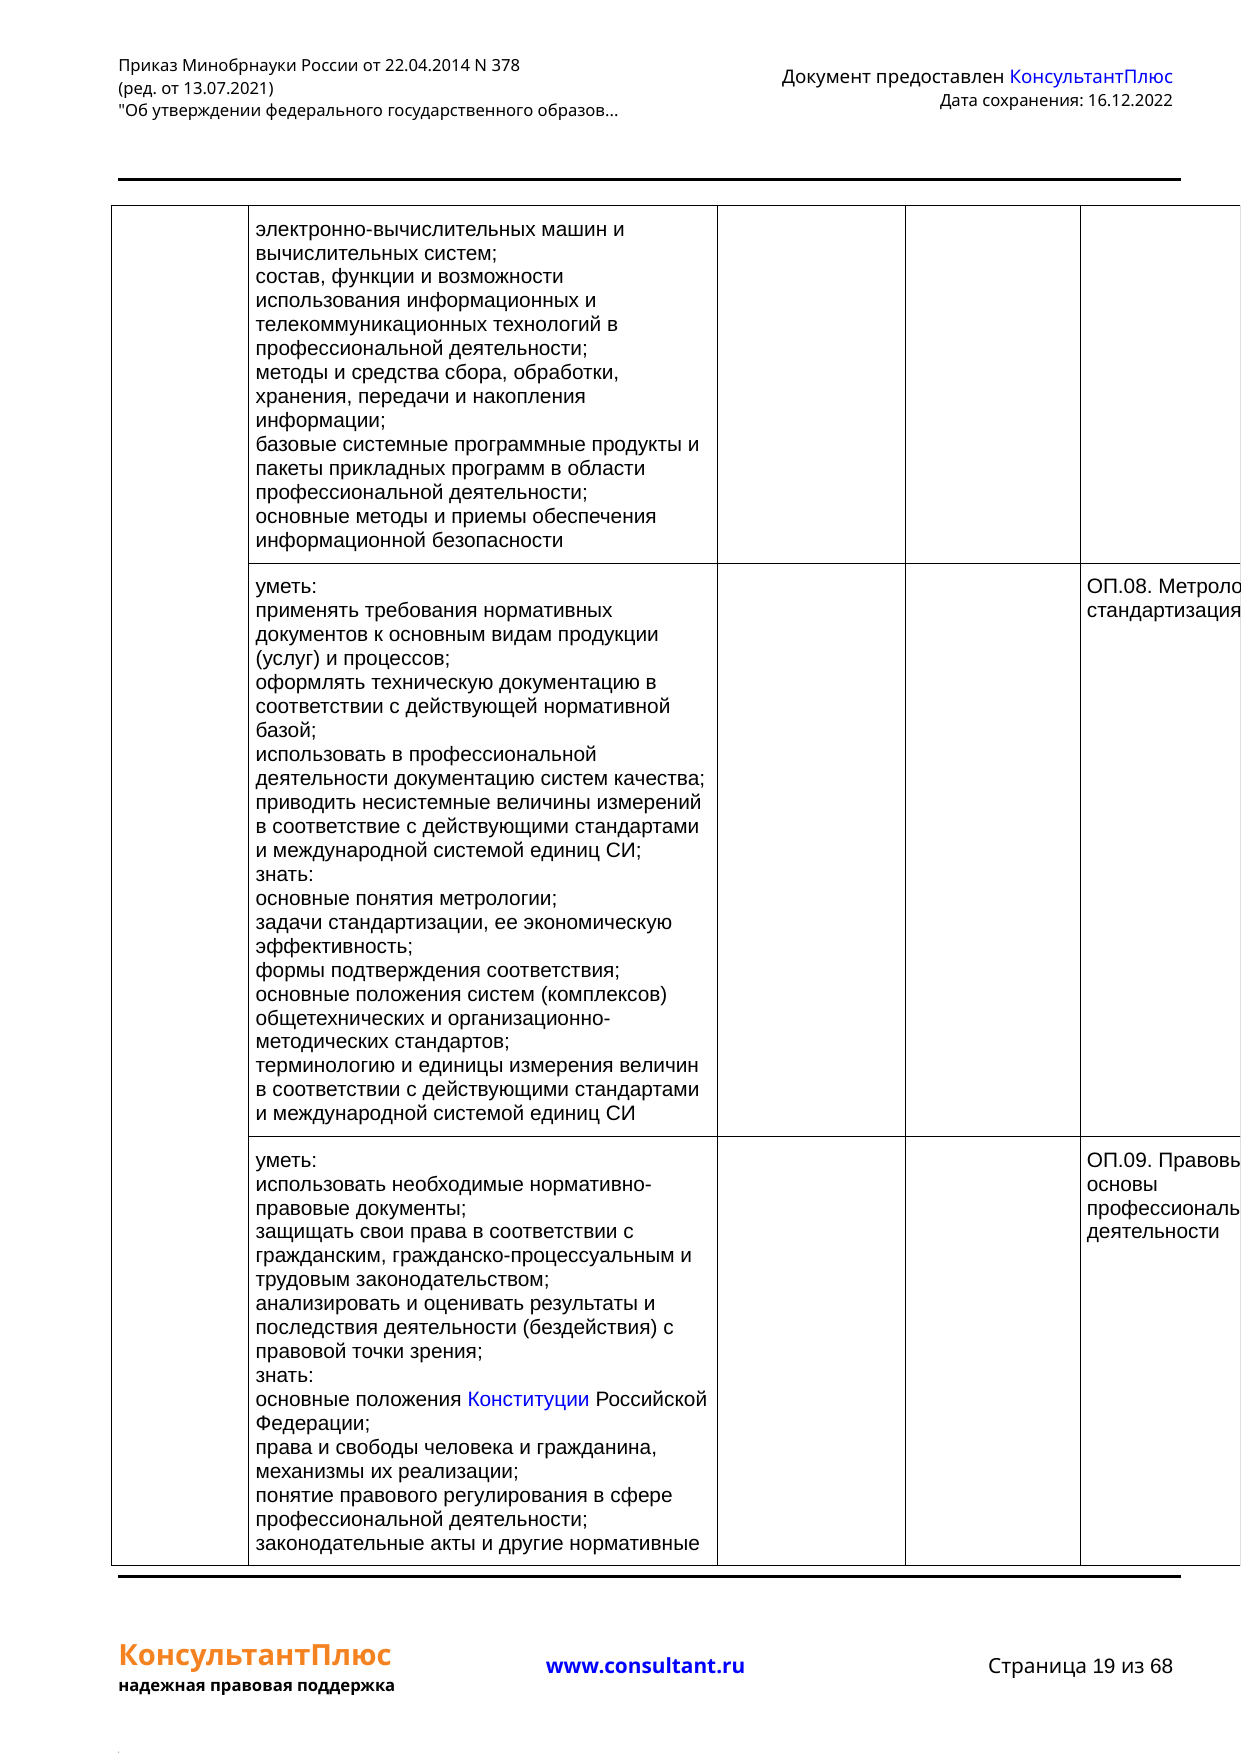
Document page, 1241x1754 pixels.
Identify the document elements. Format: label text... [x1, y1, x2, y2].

table_cell ОП.08. Метрология и стандартизация [1081, 564, 1240, 1136]
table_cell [1081, 1137, 1240, 1565]
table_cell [1081, 206, 1240, 562]
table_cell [249, 1137, 717, 1565]
table_cell [906, 206, 1080, 562]
table_cell уметь: применять требования нормативных документов к основным видам продукции (услуг) и процессов; оформлять техническую документацию в соответствии с действующей нормативной базой; использовать в профессиональной деятельности документацию систем качества; приводить несистемные величины измерений в соответствие с действующими стандартами и международной системой единиц СИ; знать: основные понятия метрологии; задачи стандартизации, ее экономическую эффективность; формы подтверждения соответствия; основные положения систем (комплексов) общетехнических и организационно-методических стандартов; терминологию и единицы измерения величин в соответствии с действующими стандартами и международной системой единиц СИ [249, 564, 717, 1136]
table_cell [718, 564, 905, 1136]
table_cell [718, 206, 905, 562]
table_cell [249, 206, 717, 562]
table_cell [718, 1137, 905, 1565]
table_cell [906, 1137, 1080, 1565]
table_cell [906, 564, 1080, 1136]
